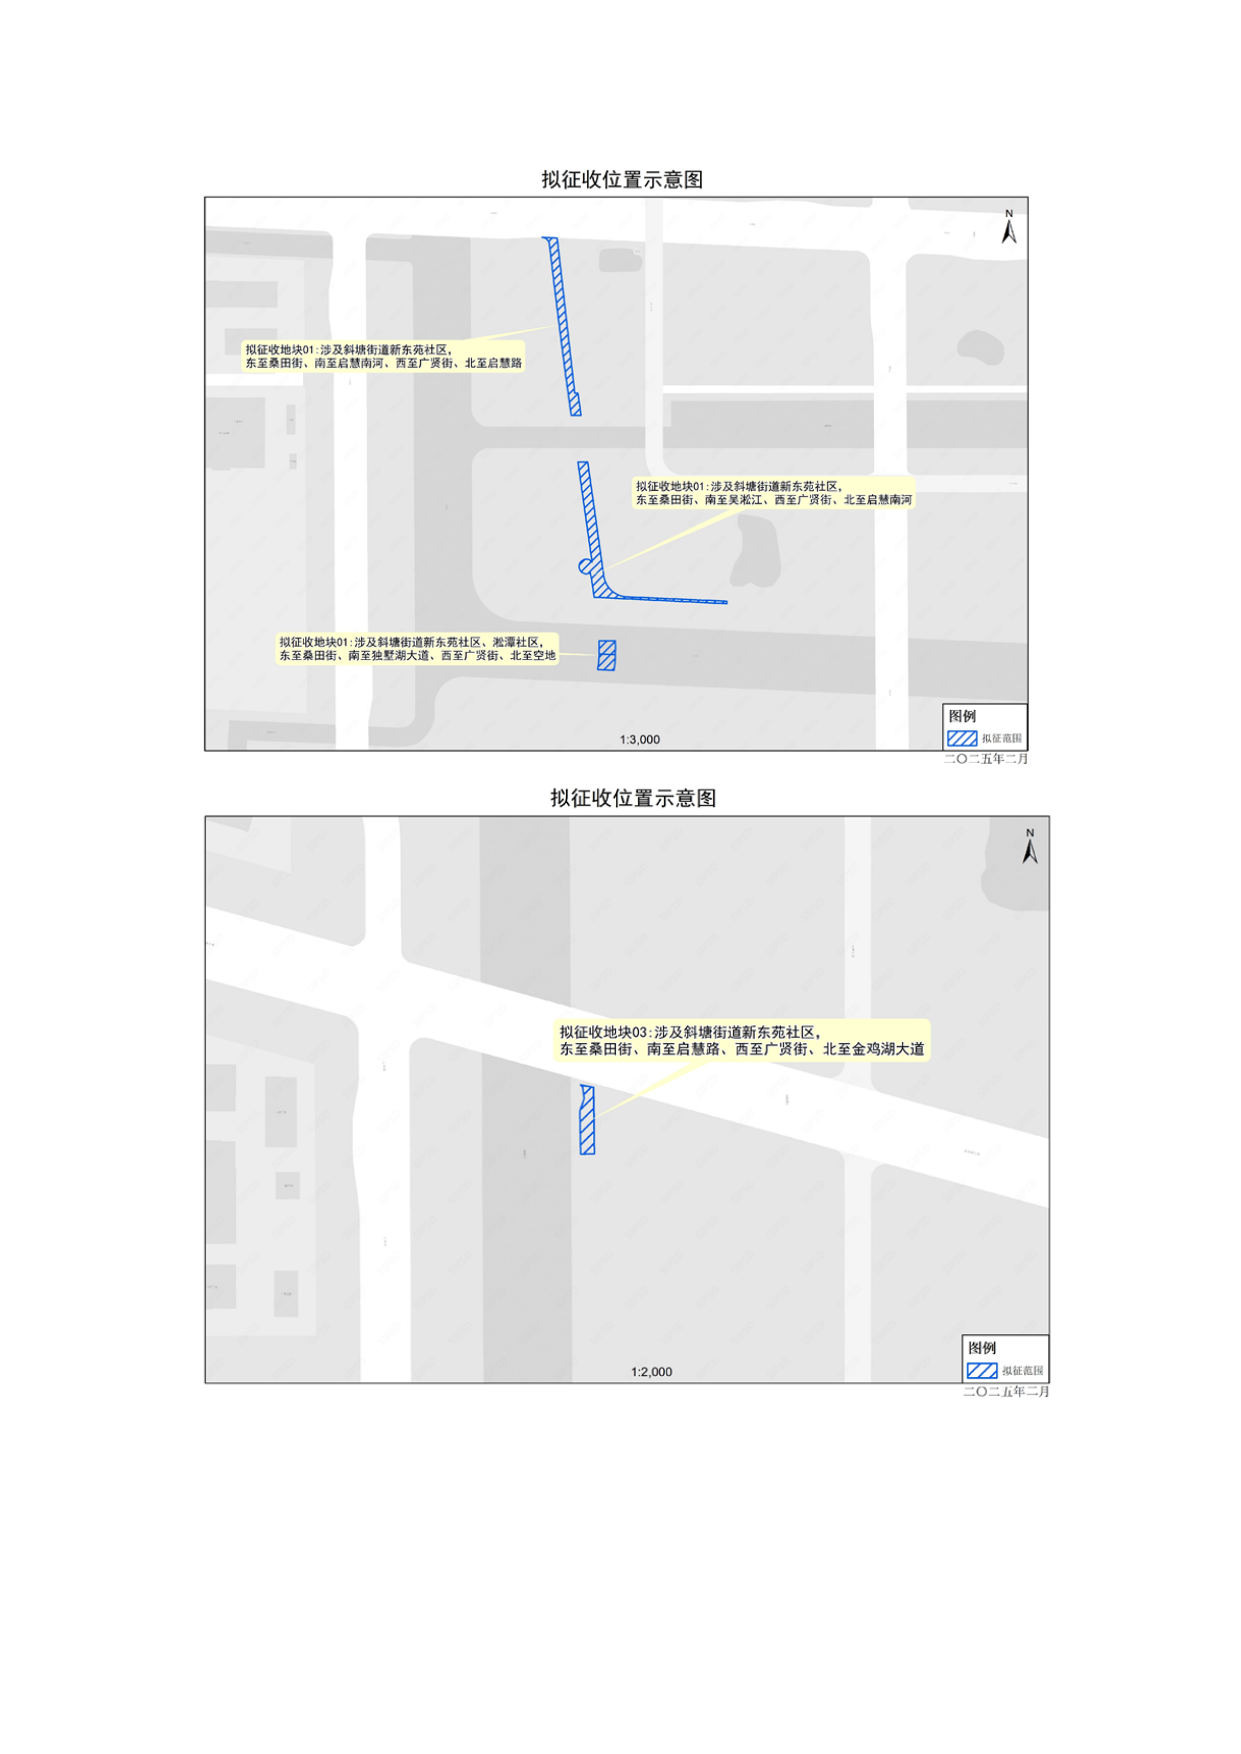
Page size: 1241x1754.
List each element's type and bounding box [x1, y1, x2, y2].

picture [187, 162, 1044, 767]
picture [187, 779, 1066, 1400]
